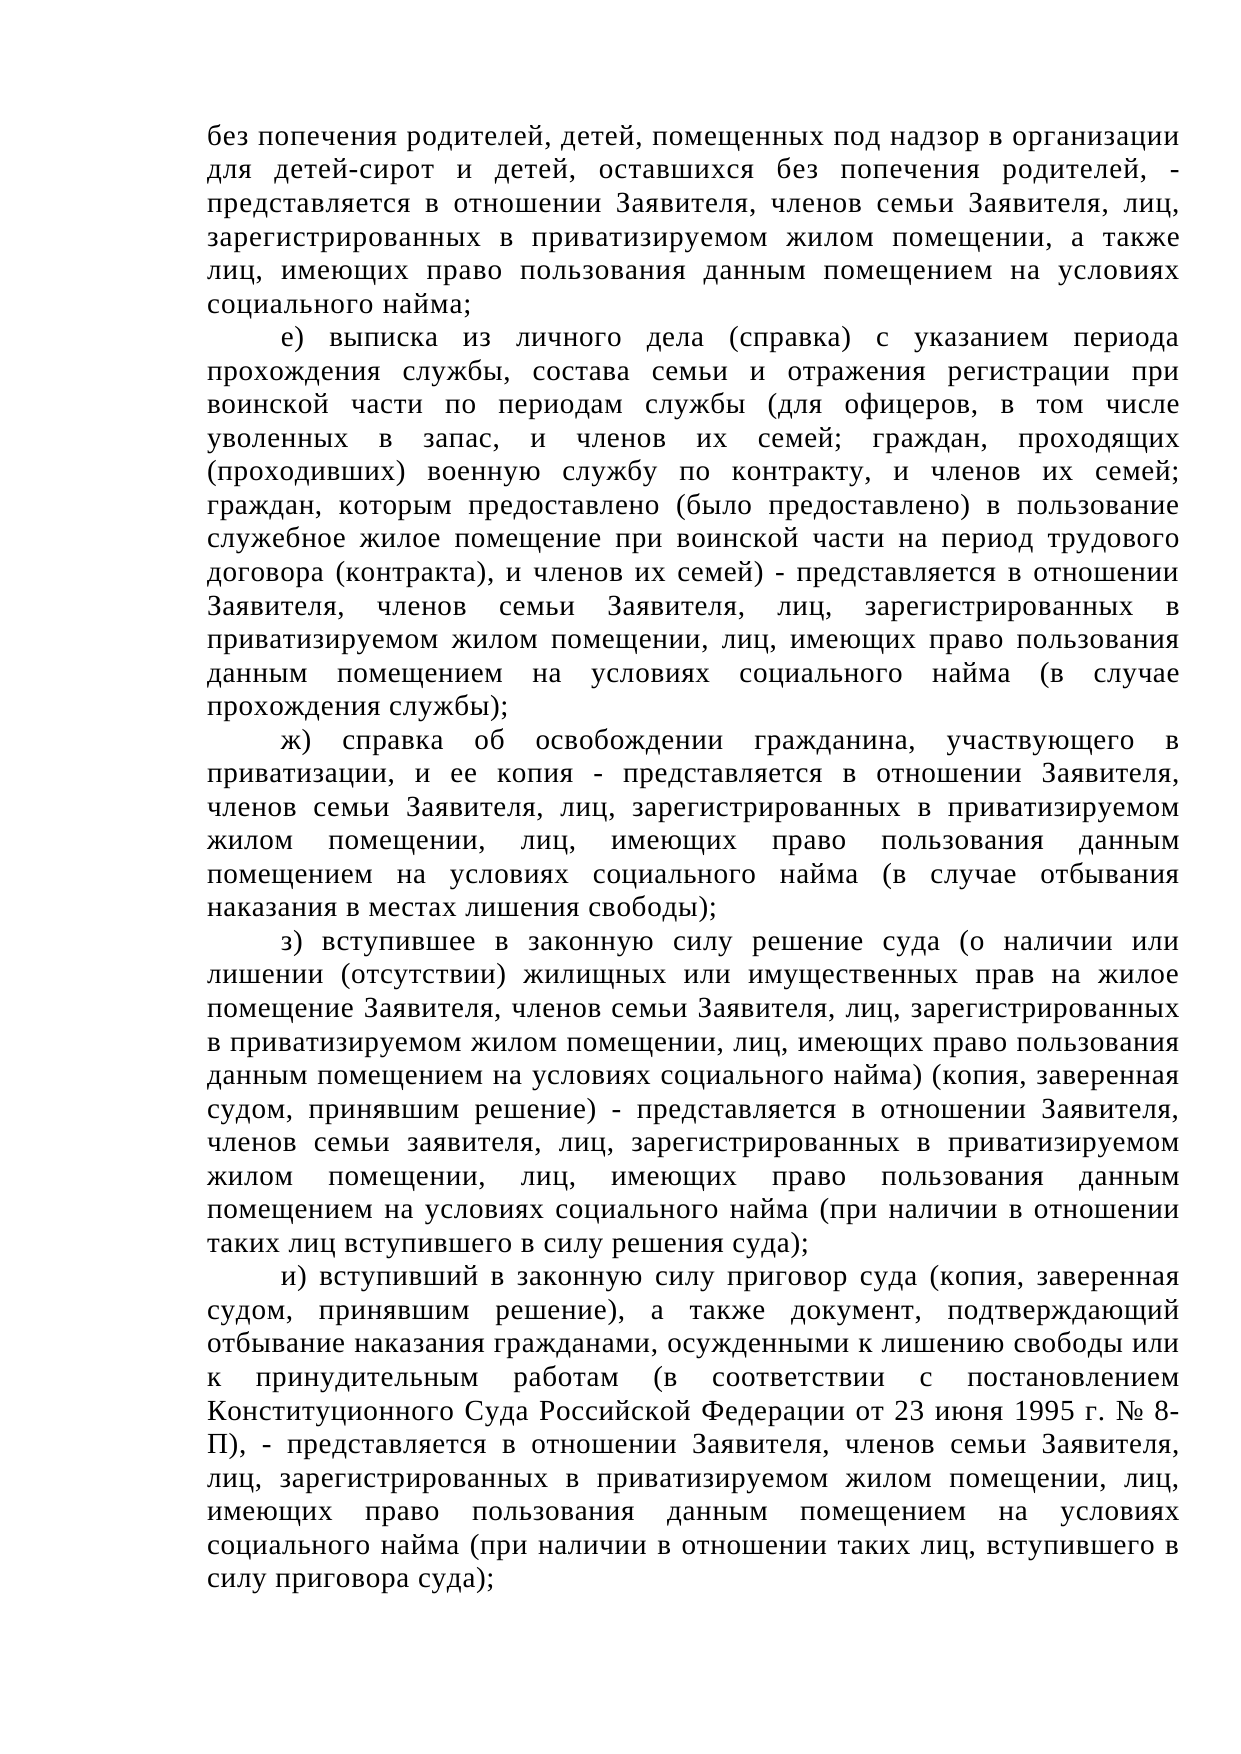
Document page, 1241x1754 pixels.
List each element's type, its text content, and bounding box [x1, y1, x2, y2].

text з) вступившее в законную силу решение суда (о наличии или лишении (отсутствии) жилищных или имущественных прав на жилое помещение Заявителя, членов семьи Заявителя, лиц, зарегистрированных в приватизируемом жилом помещении, лиц, имеющих право пользования данным помещением на условиях социального найма) (копия, заверенная судом, принявшим решение) - представляется в отношении Заявителя, членов семьи заявителя, лиц, зарегистрированных в приватизируемом жилом помещении, лиц, имеющих право пользования данным помещением на условиях социального найма (при наличии в отношении таких лиц вступившего в силу решения суда); [207, 923, 1181, 1258]
text и) вступивший в законную силу приговор суда (копия, заверенная судом, принявшим решение), а также документ, подтверждающий отбывание наказания гражданами, осужденными к лишению свободы или к принудительным работам (в соответствии с постановлением Конституционного Суда Российской Федерации от 23 июня 1995 г. № 8-П), - представляется в отношении Заявителя, членов семьи Заявителя, лиц, зарегистрированных в приватизируемом жилом помещении, лиц, имеющих право пользования данным помещением на условиях социального найма (при наличии в отношении таких лиц, вступившего в силу приговора суда); [207, 1258, 1181, 1594]
text е) выписка из личного дела (справка) с указанием периода прохождения службы, состава семьи и отражения регистрации при воинской части по периодам службы (для офицеров, в том числе уволенных в запас, и членов их семей; граждан, проходящих (проходивших) военную службу по контракту, и членов их семей; граждан, которым предоставлено (было предоставлено) в пользование служебное жилое помещение при воинской части на период трудового договора (контракта), и членов их семей) - представляется в отношении Заявителя, членов семьи Заявителя, лиц, зарегистрированных в приватизируемом жилом помещении, лиц, имеющих право пользования данным помещением на условиях социального найма (в случае прохождения службы); [207, 319, 1181, 722]
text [207, 118, 1181, 319]
text ж) справка об освобождении гражданина, участвующего в приватизации, и ее копия - представляется в отношении Заявителя, членов семьи Заявителя, лиц, зарегистрированных в приватизируемом жилом помещении, лиц, имеющих право пользования данным помещением на условиях социального найма (в случае отбывания наказания в местах лишения свободы); [207, 722, 1181, 923]
